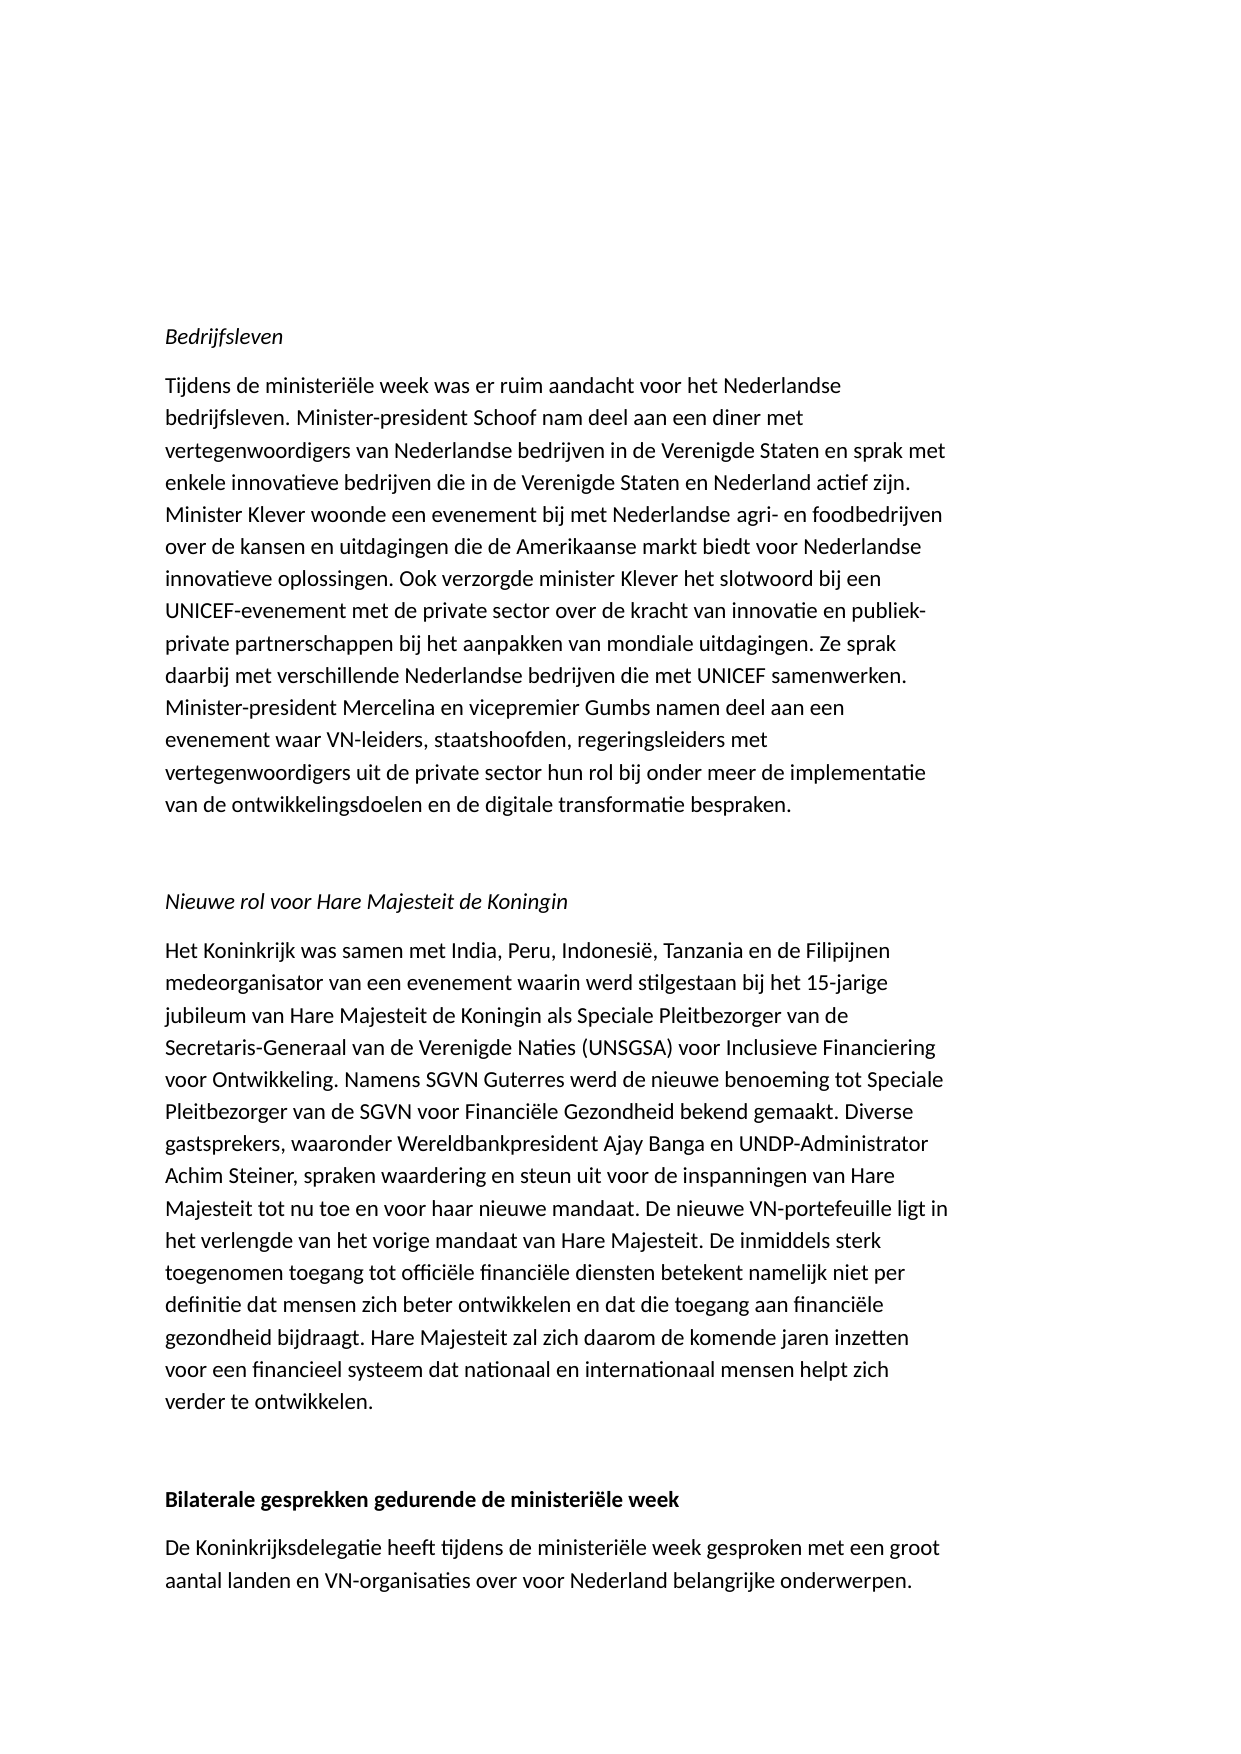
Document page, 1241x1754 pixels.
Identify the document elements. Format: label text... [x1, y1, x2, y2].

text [165, 1533, 951, 1594]
text Het Koninkrijk was samen met India, Peru, Indonesië, Tanzania en de Filipijnen medeorganisator van een evenement waarin werd stilgestaan bij het 15-jarige jubileum van Hare Majesteit de Koningin als Speciale Pleitbezorger van de Secretaris-Generaal van de Verenigde Naties (UNSGSA) voor Inclusieve Financiering voor Ontwikkeling. Namens SGVN Guterres werd de nieuwe benoeming tot Speciale Pleitbezorger van de SGVN voor Financiële Gezondheid bekend gemaakt. Diverse gastsprekers, waaronder Wereldbankpresident Ajay Banga en UNDP-Administrator Achim Steiner, spraken waardering en steun uit voor de inspanningen van Hare Majesteit tot nu toe en voor haar nieuwe mandaat. De nieuwe VN-portefeuille ligt in het verlengde van het vorige mandaat van Hare Majesteit. De inmiddels sterk toegenomen toegang tot officiële financiële diensten betekent namelijk niet per definitie dat mensen zich beter ontwikkelen en dat die toegang aan financiële gezondheid bijdraagt. Hare Majesteit zal zich daarom de komende jaren inzetten voor een financieel systeem dat nationaal en internationaal mensen helpt zich verder te ontwikkelen. [165, 936, 951, 1415]
text Nieuwe rol voor Hare Majesteit de Koningin [165, 887, 951, 916]
text Bedrijfsleven [165, 322, 951, 351]
text Bilaterale gesprekken gedurende de ministeriële week [165, 1485, 951, 1513]
text Tijdens de ministeriële week was er ruim aandacht voor het Nederlandse bedrijfsleven. Minister-president Schoof nam deel aan een diner met vertegenwoordigers van Nederlandse bedrijven in de Verenigde Staten en sprak met enkele innovatieve bedrijven die in de Verenigde Staten en Nederland actief zijn. Minister Klever woonde een evenement bij met Nederlandse agri- en foodbedrijven over de kansen en uitdagingen die de Amerikaanse markt biedt voor Nederlandse innovatieve oplossingen. Ook verzorgde minister Klever het slotwoord bij een UNICEF-evenement met de private sector over de kracht van innovatie en publiek-private partnerschappen bij het aanpakken van mondiale uitdagingen. Ze sprak daarbij met verschillende Nederlandse bedrijven die met UNICEF samenwerken. Minister-president Mercelina en vicepremier Gumbs namen deel aan een evenement waar VN-leiders, staatshoofden, regeringsleiders met vertegenwoordigers uit de private sector hun rol bij onder meer de implementatie van de ontwikkelingsdoelen en de digitale transformatie bespraken. [165, 371, 951, 818]
